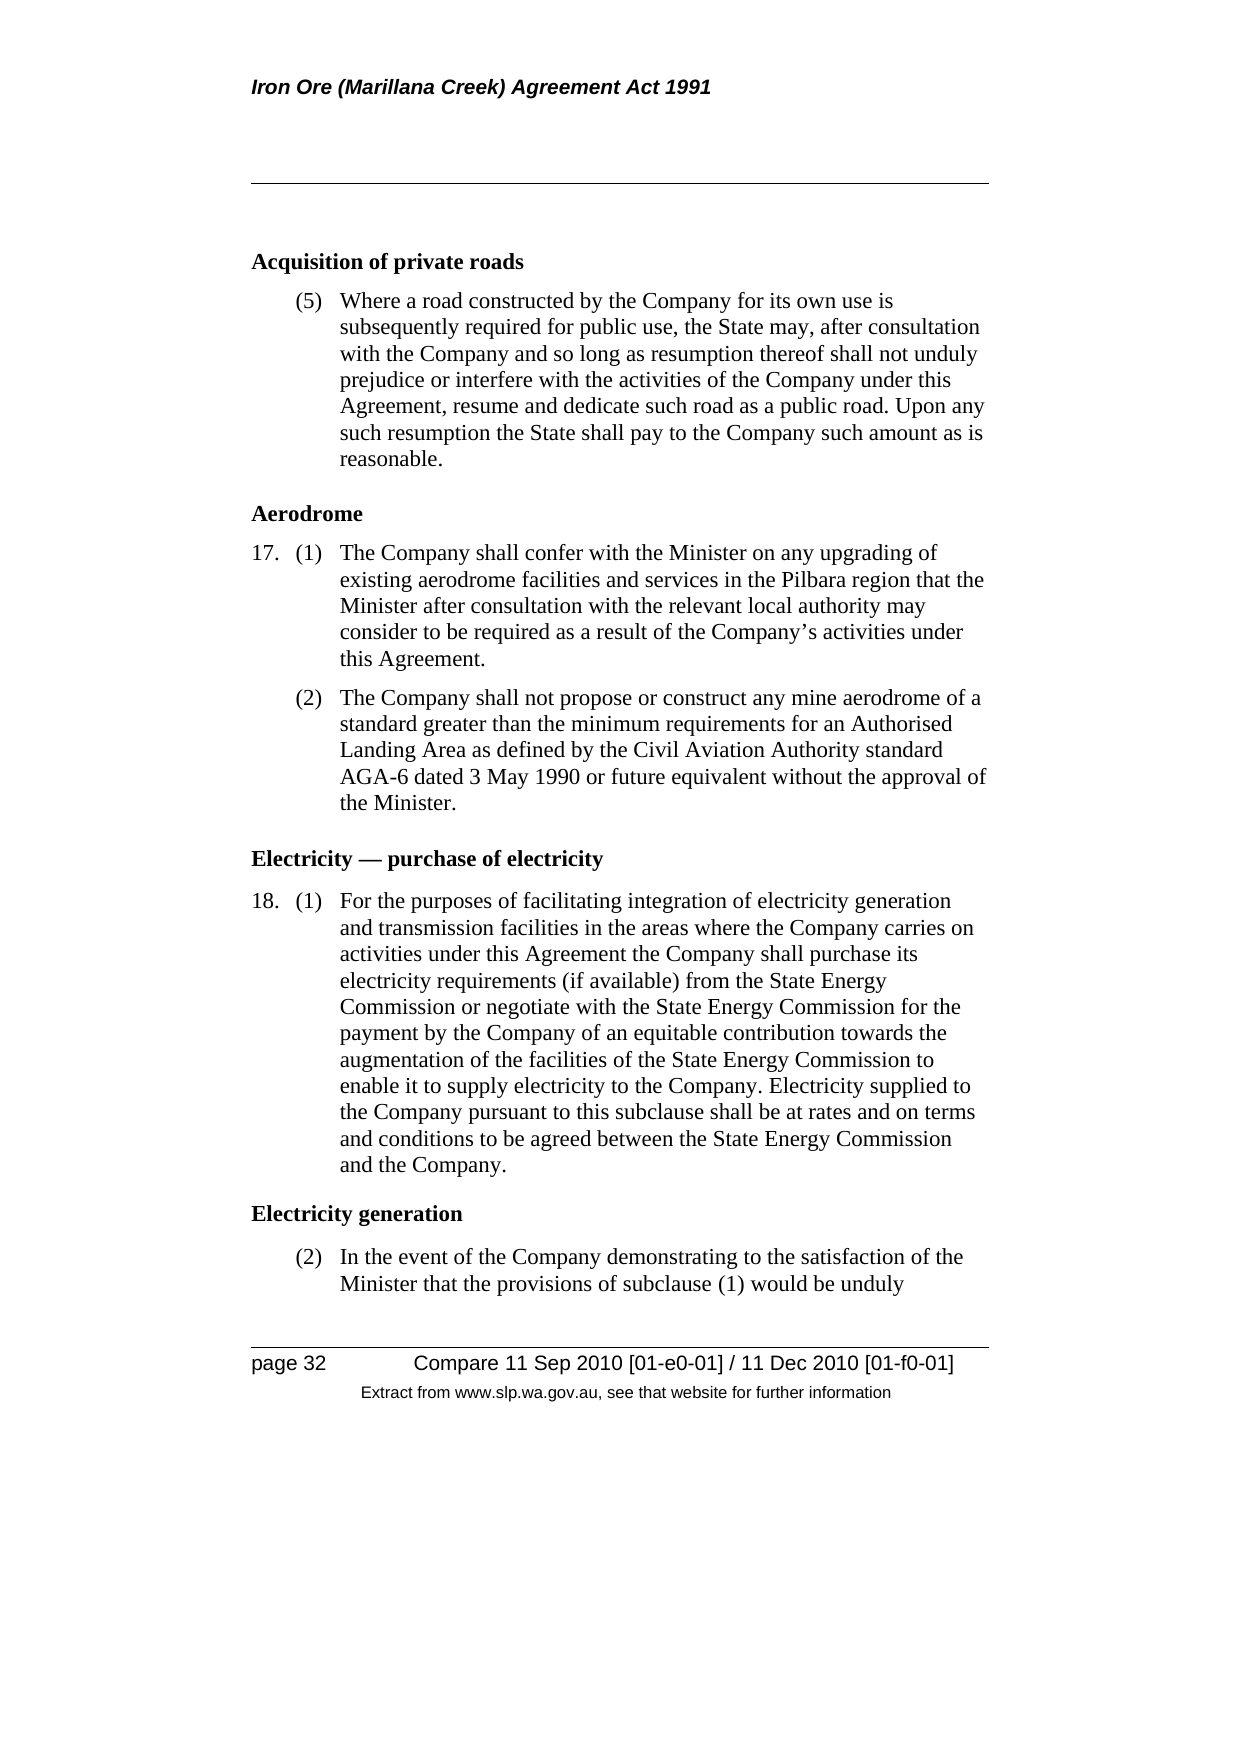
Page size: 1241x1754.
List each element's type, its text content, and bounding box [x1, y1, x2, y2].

text 17. (1) The Company shall confer with the Minister on any upgrading of existing aerodrome facilities and services in the Pilbara region that the Minister after consultation with the relevant local authority may consider to be required as a result of the Company’s activities under this Agreement. [251, 539, 989, 671]
text 18. (1) For the purposes of facilitating integration of electricity generation and transmission facilities in the areas where the Company carries on activities under this Agreement the Company shall purchase its electricity requirements (if available) from the State Energy Commission or negotiate with the State Energy Commission for the payment by the Company of an equitable contribution towards the augmentation of the facilities of the State Energy Commission to enable it to supply electricity to the Company. Electricity supplied to the Company pursuant to this subclause shall be at rates and on terms and conditions to be agreed between the State Energy Commission and the Company. [251, 888, 989, 1177]
text (5) Where a road constructed by the Company for its own use is subsequently required for public use, the State may, after consultation with the Company and so long as resumption thereof shall not unduly prejudice or interfere with the activities of the Company under this Agreement, resume and dedicate such road as a public road. Upon any such resumption the State shall pay to the Company such amount as is reasonable. [251, 287, 989, 471]
text Acquisition of private roads [251, 248, 989, 274]
text Aerodrome [251, 501, 989, 527]
text Electricity — purchase of electricity [251, 844, 989, 871]
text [251, 1243, 989, 1296]
text Electricity generation [251, 1200, 989, 1227]
text (2) The Company shall not propose or construct any mine aerodrome of a standard greater than the minimum requirements for an Authorised Landing Area as defined by the Civil Aviation Authority standard AGA-6 dated 3 May 1990 or future equivalent without the approval of the Minister. [251, 684, 989, 815]
